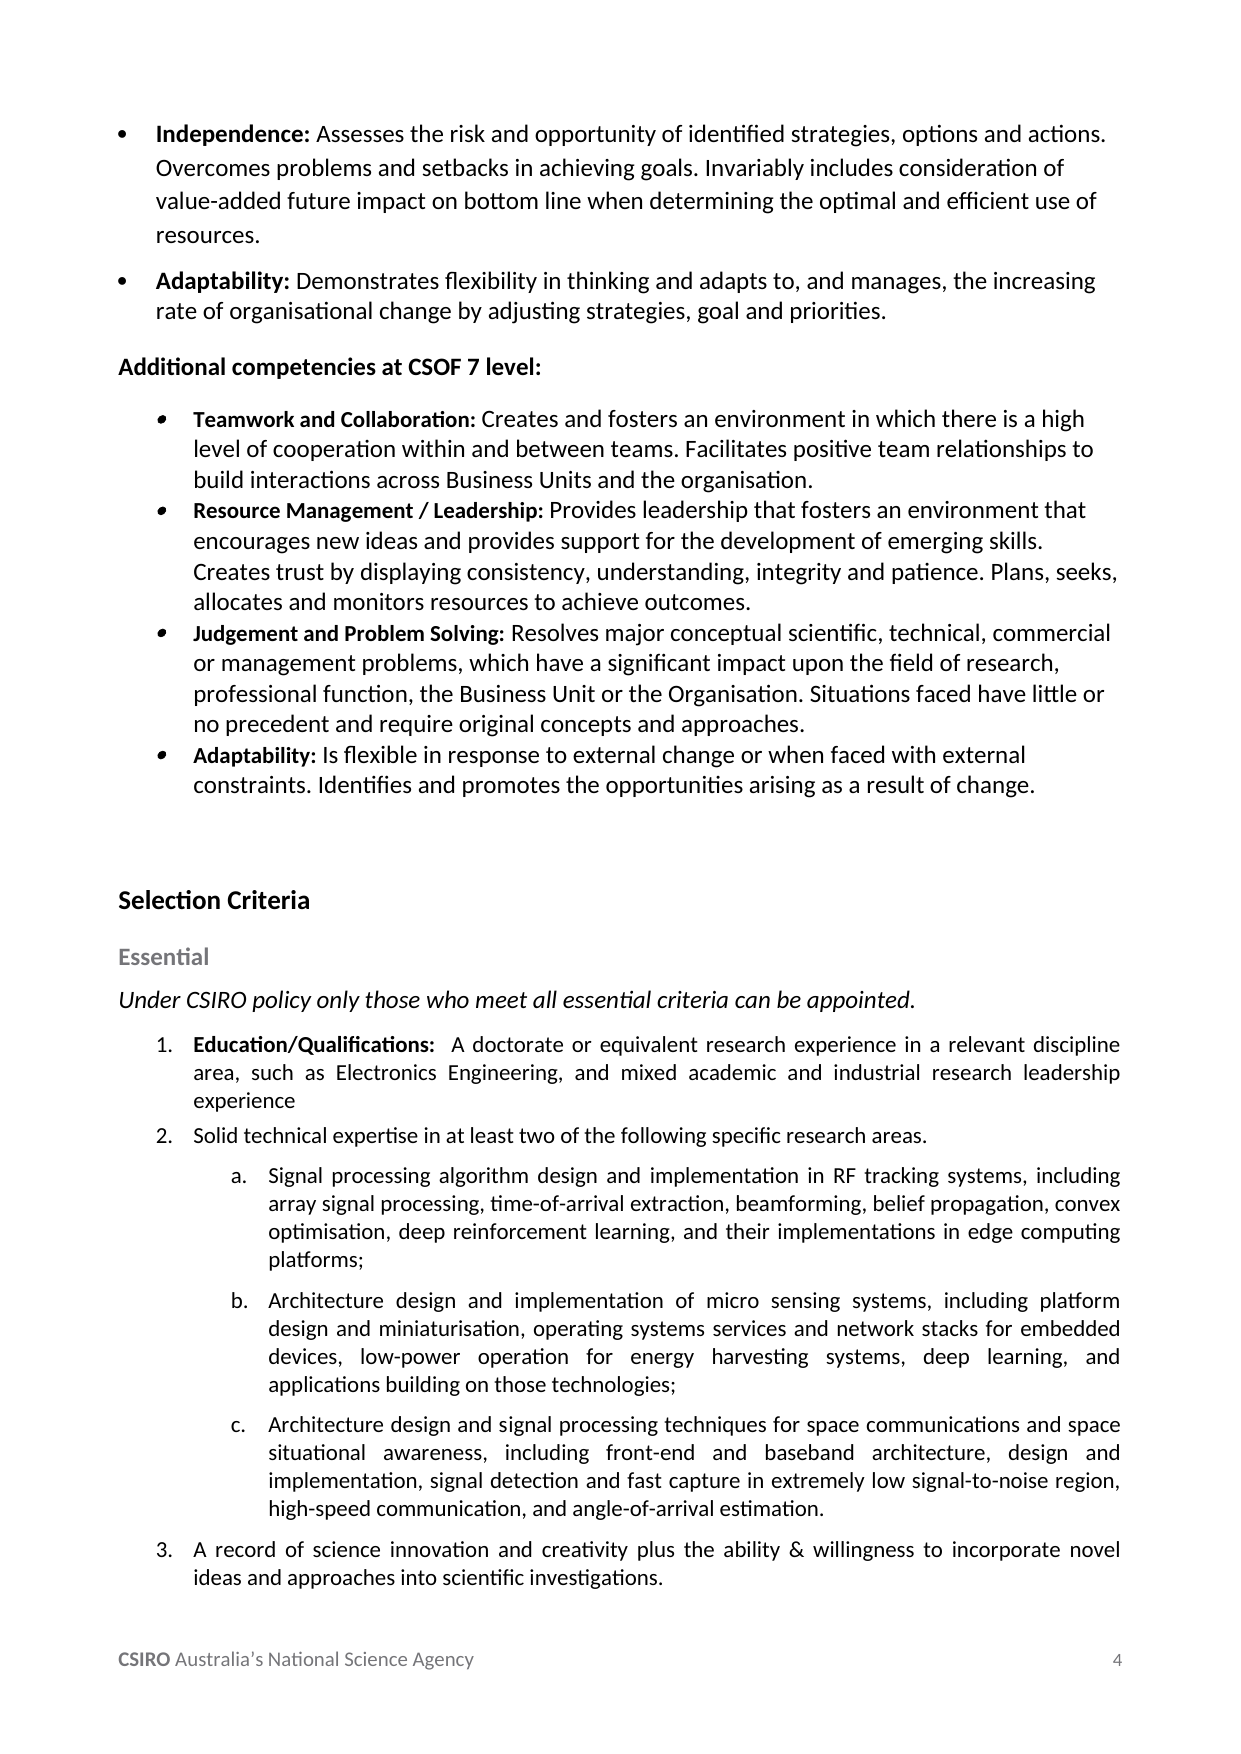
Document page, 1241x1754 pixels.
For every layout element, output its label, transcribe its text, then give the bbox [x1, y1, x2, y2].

list Architecture design and implementation of micro sensing systems, including platform design and miniaturisation, operating systems services and network stacks for embedded devices, low-power operation for energy harvesting systems, deep learning, and applications building on those technologies; [231, 1286, 1122, 1398]
list Education/Qualifications: A doctorate or equivalent research experience in a relevant discipline area, such as Electronics Engineering, and mixed academic and industrial research leadership experience [156, 1031, 1122, 1114]
list Signal processing algorithm design and implementation in RF tracking systems, including array signal processing, time-of-arrival extraction, beamforming, belief propagation, convex optimisation, deep reinforcement learning, and their implementations in edge computing platforms; [231, 1161, 1122, 1273]
subtitle Selection Criteria [118, 883, 1122, 916]
subtitle Essential [118, 941, 1122, 972]
text Under CSIRO policy only those who meet all essential criteria can be appointed. [118, 984, 1122, 1015]
list Solid technical expertise in at least two of the following specific research areas. [156, 1121, 1122, 1149]
list A record of science innovation and creativity plus the ability & willingness to incorporate novel ideas and approaches into scientific investigations. [156, 1535, 1122, 1591]
list Architecture design and signal processing techniques for space communications and space situational awareness, including front-end and baseband architecture, design and implementation, signal detection and fast capture in extremely low signal-to-noise region, high-speed communication, and angle-of-arrival estimation. [231, 1411, 1122, 1523]
